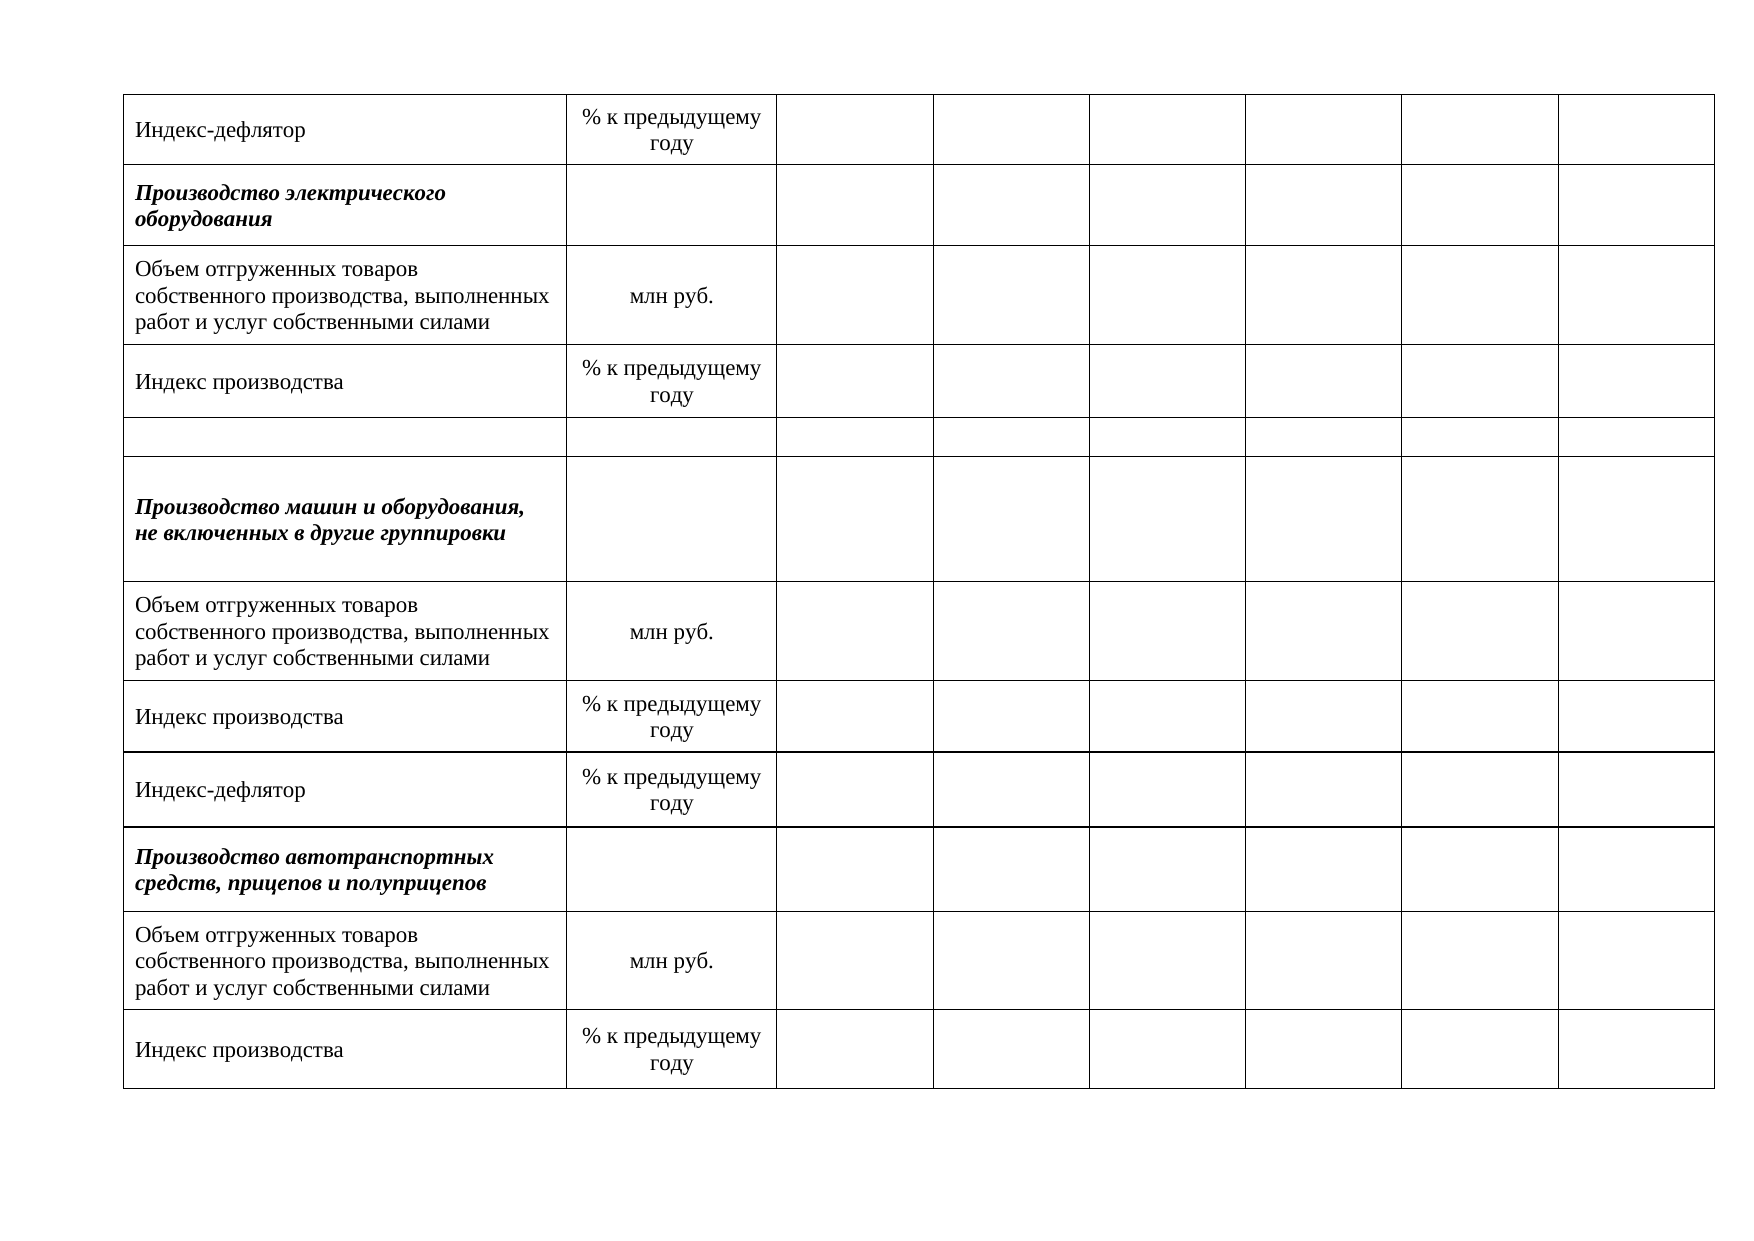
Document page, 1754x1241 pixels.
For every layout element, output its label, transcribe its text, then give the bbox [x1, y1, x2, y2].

table_cell [1246, 753, 1401, 826]
table_cell [777, 912, 933, 1009]
table_cell [1090, 582, 1245, 679]
table_cell [1402, 753, 1558, 826]
table_cell [777, 246, 933, 344]
table_cell [934, 457, 1089, 581]
table_cell млн руб. [567, 246, 776, 344]
table_cell [1559, 95, 1714, 164]
table_cell [1402, 1010, 1558, 1087]
table_cell [1402, 246, 1558, 344]
table_cell [1090, 95, 1245, 164]
table_cell Индекс производства [124, 1010, 566, 1087]
table_cell [1246, 246, 1401, 344]
table_cell [1090, 418, 1245, 456]
table_cell [777, 582, 933, 679]
table_cell Индекс-дефлятор [124, 95, 566, 164]
table_cell [1246, 828, 1401, 911]
table_cell [1559, 582, 1714, 679]
table_cell [1402, 165, 1558, 245]
table_cell Объем отгруженных товаров собственного производства, выполненных работ и услуг собственными силами [124, 582, 566, 679]
table_cell [1090, 828, 1245, 911]
table_cell Индекс-дефлятор [124, 753, 566, 826]
table_cell [934, 95, 1089, 164]
table_cell [1402, 582, 1558, 679]
table_cell [1090, 753, 1245, 826]
table_cell [1402, 681, 1558, 751]
table_cell [1559, 345, 1714, 417]
table_cell [934, 246, 1089, 344]
table_cell [934, 912, 1089, 1009]
table_cell [1090, 345, 1245, 417]
table_cell [1090, 457, 1245, 581]
table_cell % к предыдущему году [567, 753, 776, 826]
table_cell [1559, 457, 1714, 581]
table_cell [1559, 912, 1714, 1009]
table_cell [777, 457, 933, 581]
table_cell [124, 418, 566, 456]
table_cell [934, 165, 1089, 245]
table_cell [124, 246, 566, 344]
table_cell [934, 582, 1089, 679]
table_cell [567, 418, 776, 456]
table_cell [1402, 95, 1558, 164]
table_cell [1402, 345, 1558, 417]
table_cell % к предыдущему году [567, 681, 776, 751]
table_cell [1559, 753, 1714, 826]
table_cell [777, 1010, 933, 1087]
table_cell [1402, 828, 1558, 911]
table_cell [934, 828, 1089, 911]
table_cell [934, 681, 1089, 751]
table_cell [124, 912, 566, 1009]
table_cell [1246, 582, 1401, 679]
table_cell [567, 1010, 776, 1087]
table_cell [777, 95, 933, 164]
table_cell [1246, 1010, 1401, 1087]
table_cell [934, 418, 1089, 456]
table_cell [1246, 912, 1401, 1009]
table_cell [1246, 345, 1401, 417]
table_cell [1559, 828, 1714, 911]
table_cell [934, 345, 1089, 417]
table_cell [1402, 457, 1558, 581]
table_cell [1090, 912, 1245, 1009]
table_cell [777, 418, 933, 456]
table_cell [1090, 681, 1245, 751]
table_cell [567, 95, 776, 164]
table_cell [777, 345, 933, 417]
table_cell [1246, 457, 1401, 581]
table_cell [1246, 95, 1401, 164]
table_cell [1559, 681, 1714, 751]
table_cell Производство электрического оборудования [124, 165, 566, 245]
table_cell [1402, 912, 1558, 1009]
table_cell [567, 165, 776, 245]
table_cell [934, 1010, 1089, 1087]
table_cell [1559, 1010, 1714, 1087]
table_cell Производство машин и оборудования, не включенных в другие группировки [124, 457, 566, 581]
table_cell [1246, 165, 1401, 245]
table_cell [1090, 246, 1245, 344]
table_cell [567, 457, 776, 581]
table_cell [934, 753, 1089, 826]
table_cell [567, 828, 776, 911]
table_cell Индекс производства [124, 345, 566, 417]
table_cell [1090, 165, 1245, 245]
table_cell [1402, 418, 1558, 456]
table_cell [777, 165, 933, 245]
table_cell Производство автотранспортных средств, прицепов и полуприцепов [124, 828, 566, 911]
table_cell % к предыдущему году [567, 345, 776, 417]
table_cell [1559, 165, 1714, 245]
table_cell [1559, 418, 1714, 456]
table_cell [777, 681, 933, 751]
table_cell [777, 828, 933, 911]
table_cell [1559, 246, 1714, 344]
table_cell [1246, 681, 1401, 751]
table_cell млн руб. [567, 912, 776, 1009]
table_cell [777, 753, 933, 826]
table_cell млн руб. [567, 582, 776, 679]
table_cell [1090, 1010, 1245, 1087]
table_cell Индекс производства [124, 681, 566, 751]
table_cell [1246, 418, 1401, 456]
